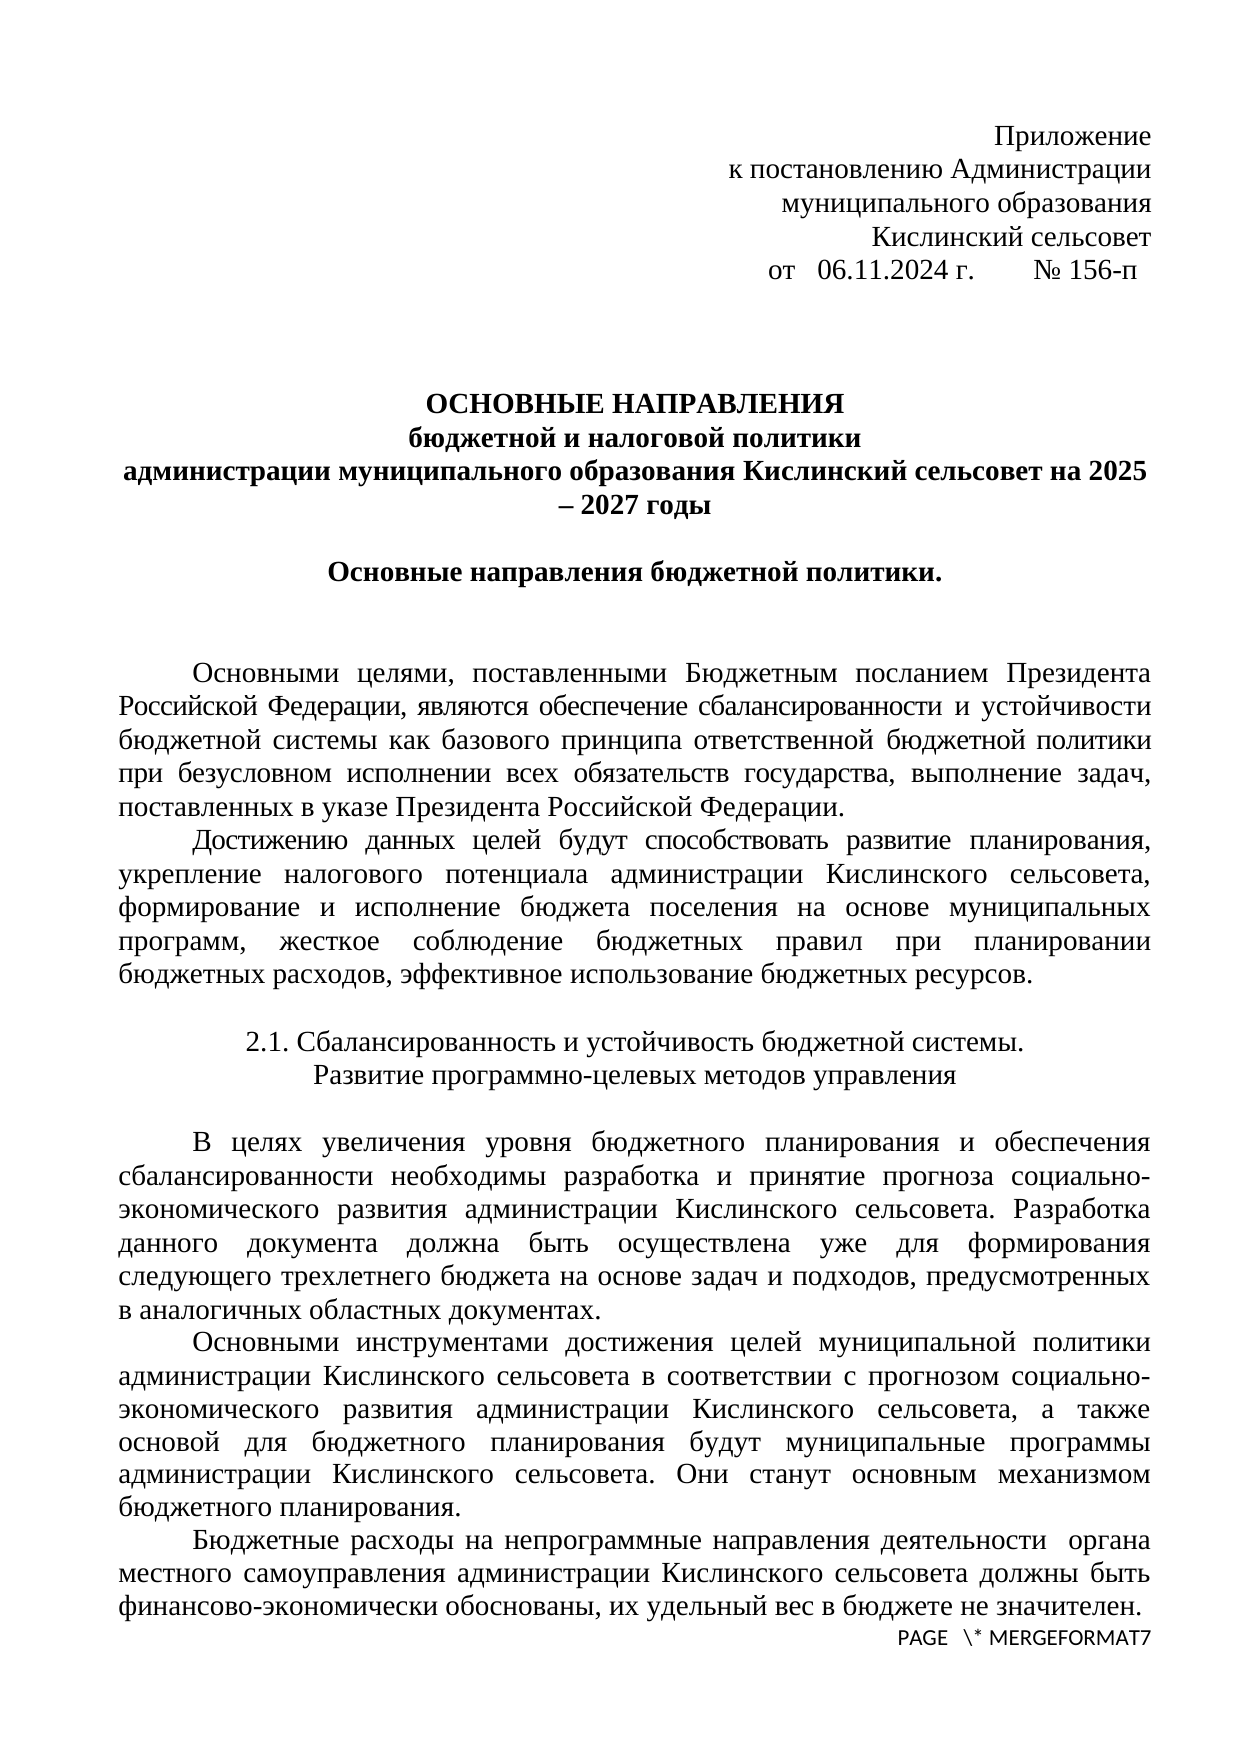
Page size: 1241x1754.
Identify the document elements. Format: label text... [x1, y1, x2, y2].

text В целях увеличения уровня бюджетного планирования и обеспечения сбалансированности необходимы разработка и принятие прогноза социально-экономического развития администрации Кислинского сельсовета. Разработка данного документа должна быть осуществлена уже для формирования следующего трехлетнего бюджета на основе задач и подходов, предусмотренных в аналогичных областных документах. [118, 1124, 1152, 1326]
text муниципального образования [591, 185, 1152, 219]
text Основными целями, поставленными Бюджетным посланием Президента Российской Федерации, являются обеспечение сбалансированности и устойчивости бюджетной системы как базового принципа ответственной бюджетной политики при безусловном исполнении всех обязательств государства, выполнение задач, поставленных в указе Президента Российской Федерации. [118, 655, 1152, 822]
text Развитие программно-целевых методов управления [118, 1057, 1152, 1091]
text Достижению данных целей будут способствовать развитие планирования, укрепление налогового потенциала администрации Кислинского сельсовета, формирование и исполнение бюджета поселения на основе муниципальных программ, жесткое соблюдение бюджетных правил при планировании бюджетных расходов, эффективное использование бюджетных ресурсов. [118, 822, 1152, 990]
text 2.1. Сбалансированность и устойчивость бюджетной системы. [118, 1024, 1152, 1057]
text от 06.11.2024 г. № 156-п [768, 252, 1152, 286]
text Бюджетные расходы на непрограммные направления деятельности органа местного самоуправления администрации Кислинского сельсовета должны быть финансово-экономически обоснованы, их удельный вес в бюджете не значителен. [118, 1523, 1152, 1622]
text Основные направления бюджетной политики. [118, 554, 1152, 588]
text Приложение [768, 118, 1152, 152]
text к постановлению Администрации [650, 152, 1152, 185]
text Кислинский сельсовет [591, 219, 1152, 252]
text бюджетной и налоговой политики [118, 420, 1152, 453]
text ОСНОВНЫЕ НАПРАВЛЕНИЯ [118, 386, 1152, 420]
text администрации муниципального образования Кислинский сельсовет на 2025 – 2027 годы [118, 453, 1152, 521]
text Основными инструментами достижения целей муниципальной политики администрации Кислинского сельсовета в соответствии с прогнозом социально-экономического развития администрации Кислинского сельсовета, а также основой для бюджетного планирования будут муниципальные программы администрации Кислинского сельсовета. Они станут основным механизмом бюджетного планирования. [118, 1326, 1152, 1523]
